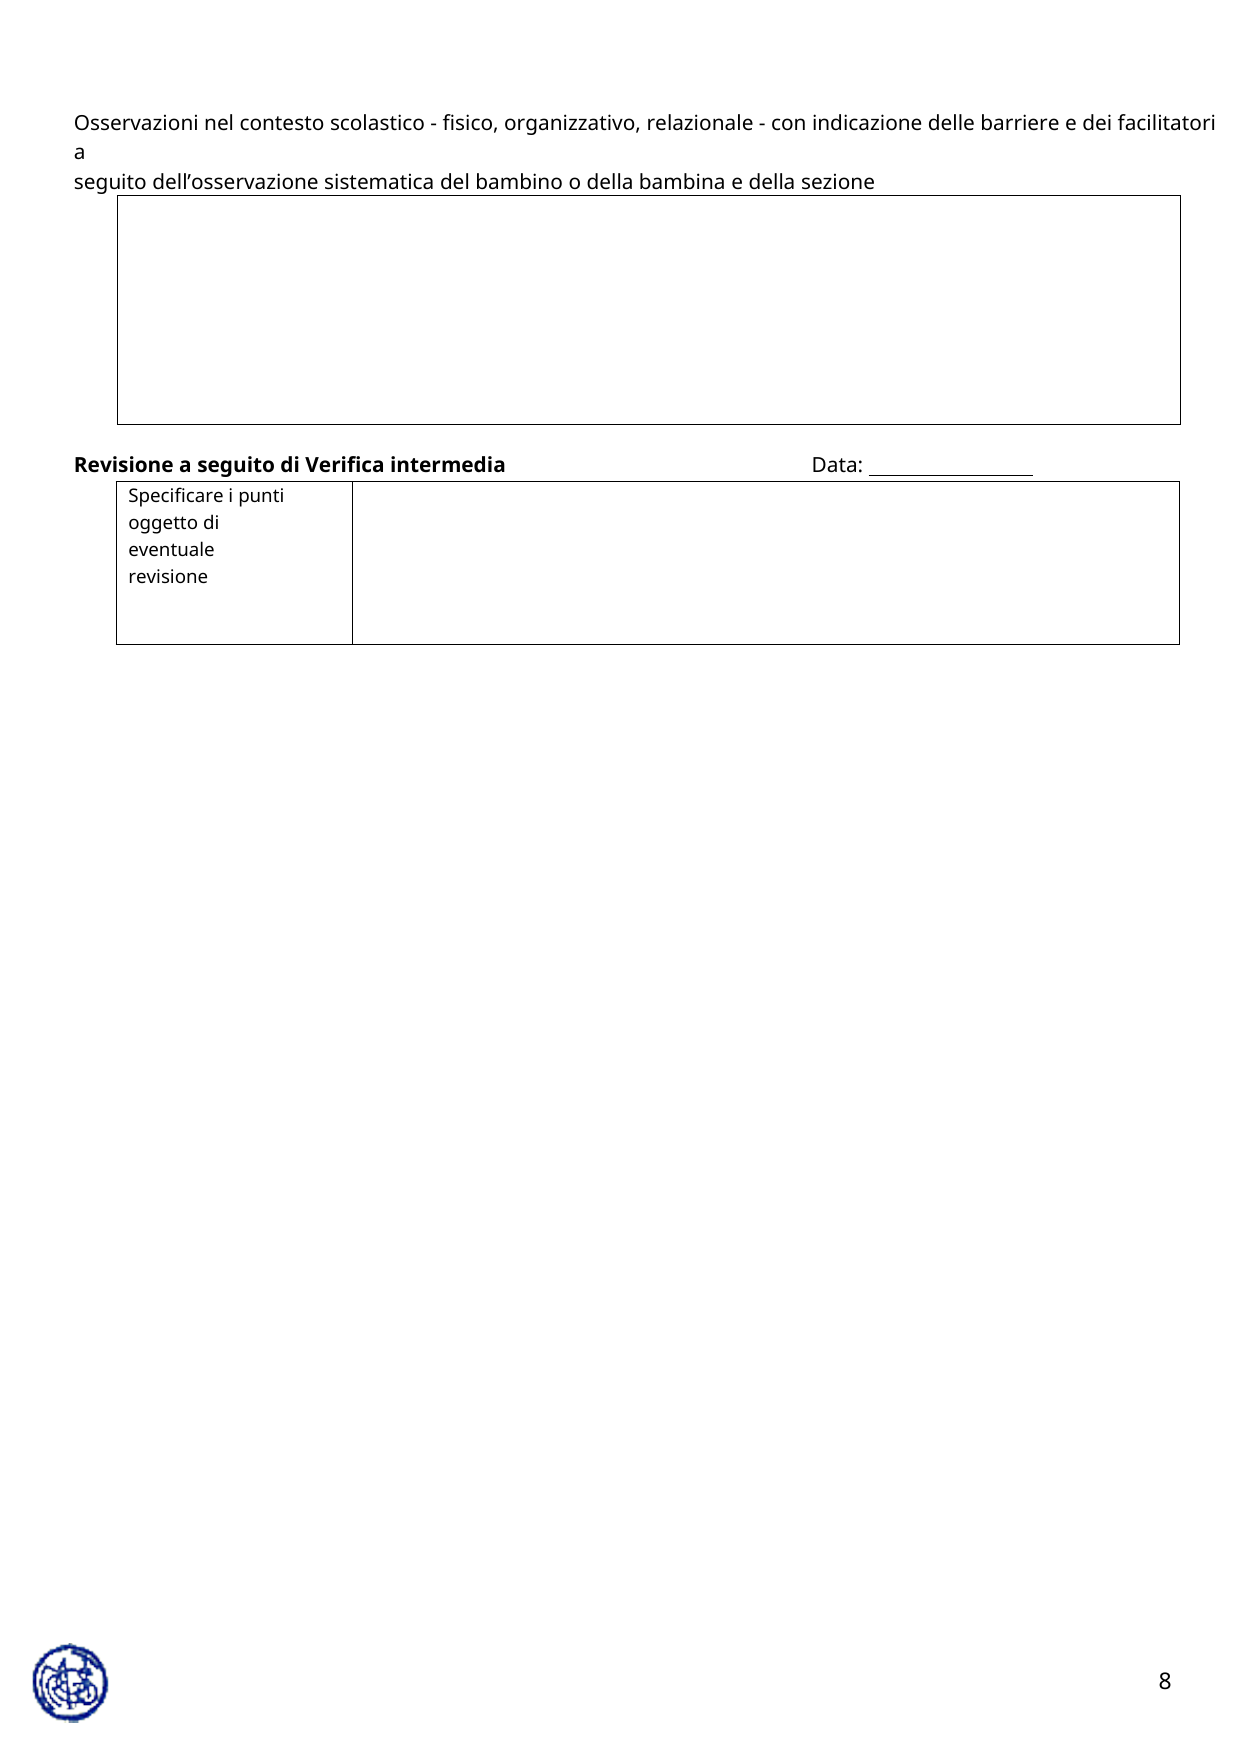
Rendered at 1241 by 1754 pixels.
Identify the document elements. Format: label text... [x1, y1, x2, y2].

text Revisione a seguito di Verifica intermedia Data: [74, 451, 1217, 479]
table_header Specificare i punti oggetto di eventuale revisione [117, 482, 352, 644]
text seguito dell’osservazione sistematica del bambino o della bambina e della sezione [74, 167, 1217, 195]
table_header [353, 482, 1179, 644]
subtitle Osservazioni nel contesto scolastico - fisico, organizzativo, relazionale - con indicazione delle barriere e dei facilitatori a [74, 108, 1217, 165]
picture [31, 1643, 111, 1723]
table_header [118, 196, 1180, 423]
